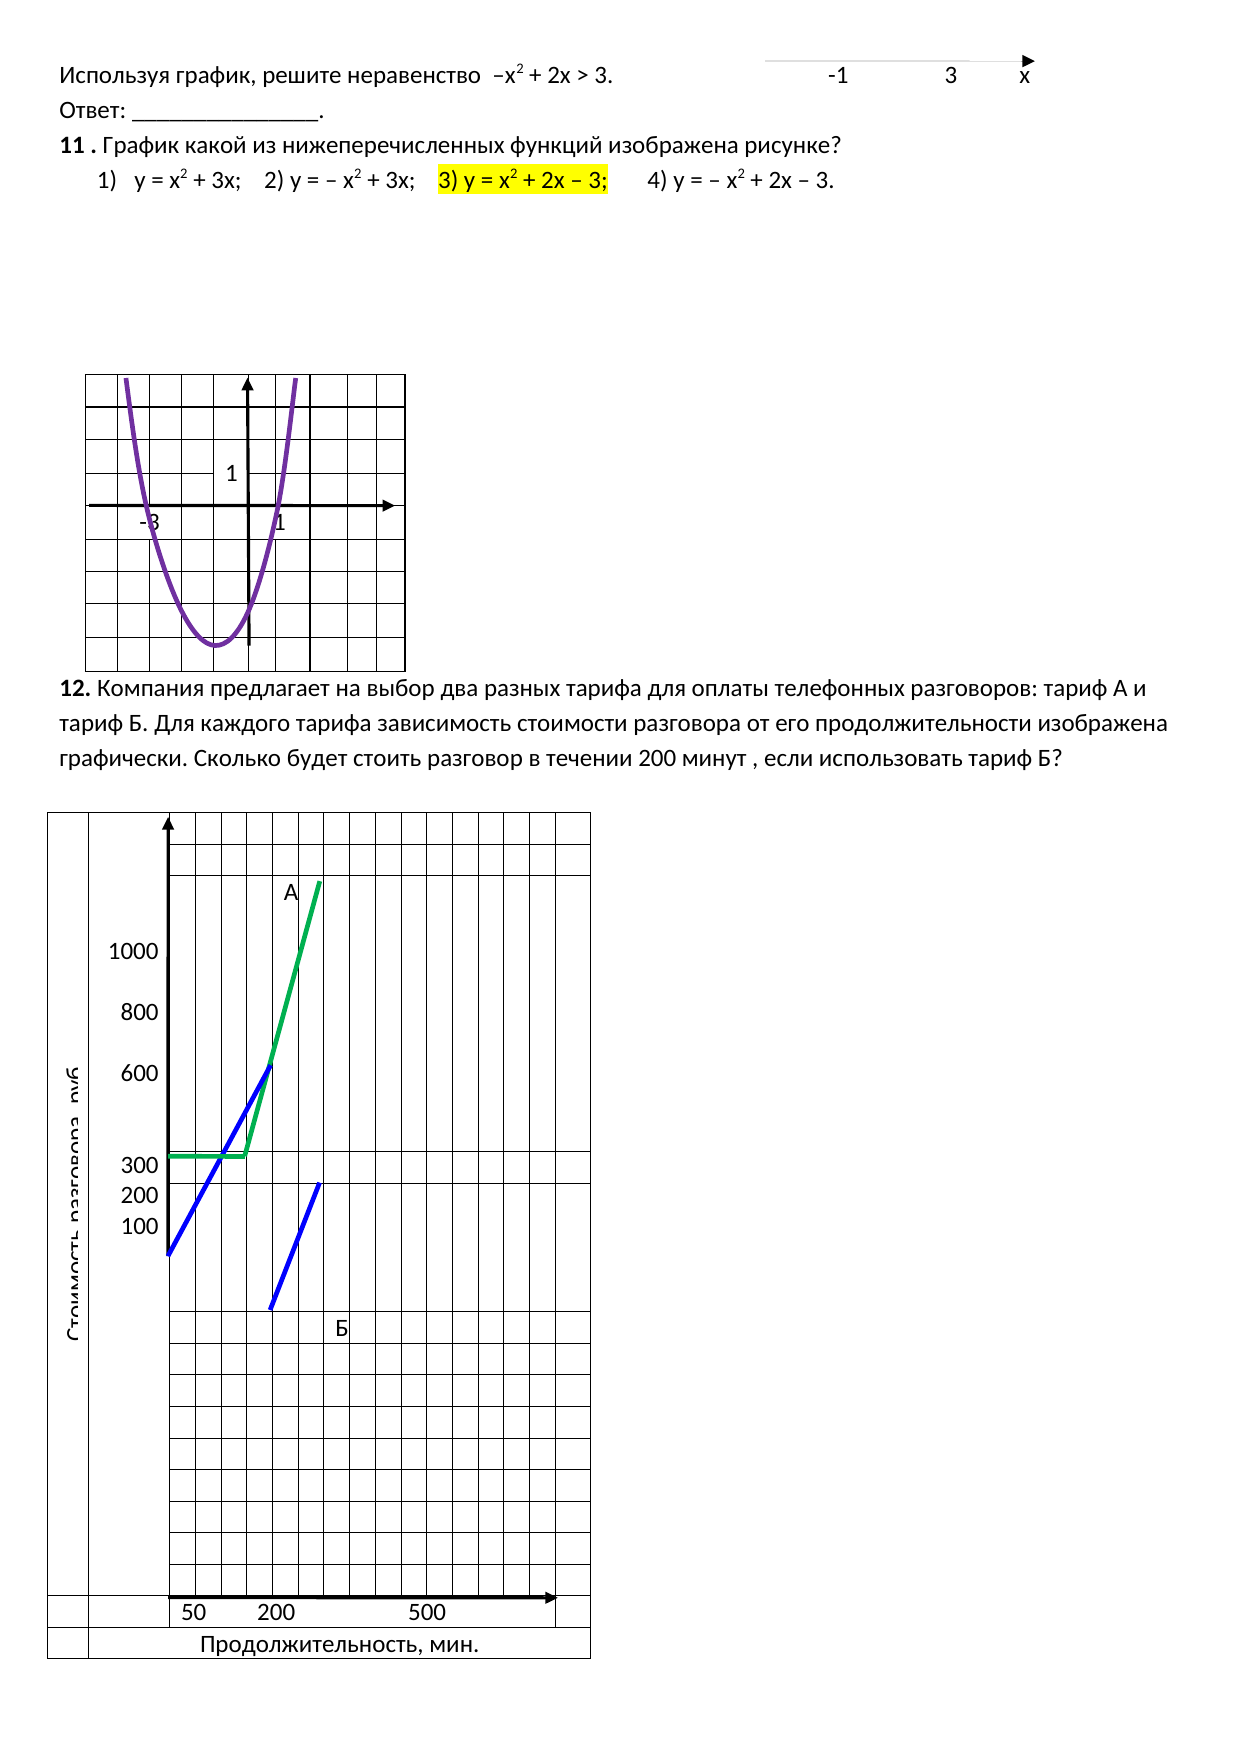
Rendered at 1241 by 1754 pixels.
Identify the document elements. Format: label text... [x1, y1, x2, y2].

table_cell [402, 1533, 426, 1564]
table_cell [299, 1565, 323, 1595]
table_cell [182, 572, 213, 603]
table_cell [247, 1407, 272, 1437]
table_header [556, 813, 590, 843]
table_cell [530, 1375, 555, 1406]
table_cell [222, 1407, 246, 1437]
table_header [170, 813, 195, 843]
table_header [350, 813, 375, 843]
table_cell [377, 408, 404, 439]
table_cell [530, 1152, 555, 1183]
table_header [402, 813, 426, 843]
table_cell [311, 508, 347, 539]
table_cell [530, 1184, 555, 1311]
table_cell [350, 1439, 375, 1469]
table_cell [247, 1502, 272, 1532]
table_cell [556, 1502, 590, 1532]
table_cell [214, 572, 247, 603]
table_cell [287, 440, 309, 472]
table_cell [247, 1152, 272, 1183]
table_cell [350, 1502, 375, 1532]
table_header [324, 813, 349, 843]
table_cell [137, 440, 149, 472]
table_cell Б [324, 1312, 349, 1343]
table_cell [299, 1533, 323, 1564]
table_cell [504, 1439, 529, 1469]
table_cell [150, 572, 174, 603]
table_cell [150, 604, 181, 637]
table_cell [402, 1470, 426, 1501]
table_cell [276, 408, 289, 439]
table_cell [196, 1470, 221, 1501]
table_cell [377, 506, 404, 539]
table_cell [222, 845, 246, 875]
table_cell [350, 1375, 375, 1406]
table_cell [196, 1533, 221, 1564]
table_cell [350, 1312, 375, 1343]
table_cell [118, 604, 149, 637]
table_cell [453, 1184, 478, 1311]
table_cell [530, 1312, 555, 1343]
table_cell [170, 1502, 195, 1532]
table_cell [196, 1312, 221, 1343]
table_cell [348, 408, 376, 439]
table_cell [247, 1470, 272, 1501]
table_cell [299, 1439, 323, 1469]
table_cell [222, 1344, 246, 1374]
table_cell [182, 638, 213, 671]
table_cell [376, 1533, 401, 1564]
table_cell [479, 1375, 503, 1406]
table_cell [273, 845, 298, 875]
table_cell [247, 1439, 272, 1469]
table_cell -3 [118, 508, 152, 539]
table_cell [196, 1159, 216, 1183]
table_cell [453, 1470, 478, 1501]
table_cell [479, 1565, 503, 1595]
table_cell [196, 1565, 221, 1595]
table_cell [402, 1184, 426, 1311]
table_cell [86, 440, 117, 472]
table_cell [479, 1470, 503, 1501]
table_cell [556, 1596, 590, 1627]
table_cell [255, 572, 275, 603]
table_cell [86, 474, 117, 505]
table_cell [504, 1344, 529, 1374]
table_cell [376, 845, 401, 875]
table_cell [453, 1152, 478, 1183]
table_cell [222, 1184, 246, 1311]
table_cell [196, 1407, 221, 1437]
table_cell [214, 540, 247, 571]
table_cell [556, 1344, 590, 1374]
table_header [222, 813, 246, 843]
table_cell [86, 638, 117, 671]
table_cell [170, 1213, 195, 1311]
table_cell [150, 474, 181, 503]
table_cell [118, 540, 149, 571]
table_cell [273, 1152, 298, 1183]
table_cell [170, 1470, 195, 1501]
table_cell [182, 408, 213, 439]
table_cell [276, 572, 309, 603]
table_cell [249, 1070, 272, 1151]
table_cell [299, 882, 323, 1151]
table_cell [158, 540, 181, 571]
table_cell 1 [274, 508, 309, 539]
table_cell [350, 1152, 375, 1183]
table_cell [453, 1407, 478, 1437]
table_cell [453, 876, 478, 1151]
table_header [530, 813, 555, 843]
table_cell [89, 1596, 169, 1627]
table_cell [377, 572, 404, 603]
table_cell [311, 604, 347, 637]
table_cell [247, 1344, 272, 1374]
table_cell [273, 1312, 298, 1343]
table_cell [222, 1439, 246, 1469]
table_cell [250, 474, 275, 503]
table_header [276, 375, 309, 406]
table_cell [402, 1502, 426, 1532]
table_cell [556, 1312, 590, 1343]
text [59, 94, 1181, 124]
table_cell [273, 1533, 298, 1564]
table_cell [556, 1375, 590, 1406]
table_cell [427, 1502, 452, 1532]
table_cell [376, 1439, 401, 1469]
table_cell [118, 474, 143, 503]
table_cell [118, 638, 149, 671]
table_header [273, 813, 298, 843]
table_cell [311, 440, 347, 472]
table_cell [249, 638, 275, 671]
table_cell [427, 1312, 452, 1343]
table_cell [504, 1470, 529, 1501]
table_cell [350, 1533, 375, 1564]
table_cell [182, 604, 213, 637]
table_cell [504, 1375, 529, 1406]
table_cell [222, 1312, 246, 1343]
table_cell [273, 1565, 298, 1595]
table_header [196, 813, 221, 843]
table_cell [247, 845, 272, 875]
table_cell [273, 1407, 298, 1437]
table_cell [324, 1344, 349, 1374]
table_cell [402, 1152, 426, 1183]
table_header [348, 375, 376, 406]
table_cell [479, 1502, 503, 1532]
table_cell [504, 1152, 529, 1183]
table_cell [479, 876, 503, 1151]
table_header [182, 375, 213, 406]
text 11 . График какой из нижеперечисленных функций изображена рисунке? [59, 129, 1181, 159]
table_cell [453, 1565, 478, 1595]
table_cell [324, 1152, 349, 1183]
table_cell [251, 572, 259, 595]
table_cell [348, 572, 376, 603]
table_cell [504, 1533, 529, 1564]
table_cell [182, 540, 213, 571]
table_cell [479, 1152, 503, 1183]
table_cell [150, 408, 181, 439]
table_cell [222, 1375, 246, 1406]
table_cell [376, 1565, 401, 1595]
list у = х2 + 3х; 2) у = – х2 + 3х; 3) у = х2 + 2х – 3; 4) у = – х2 + 2х – 3. [608, 164, 1181, 194]
table_cell [556, 845, 590, 875]
table_cell [402, 1375, 426, 1406]
table_cell [453, 1502, 478, 1532]
table_cell [556, 876, 590, 1151]
table_cell [350, 1407, 375, 1437]
table_cell [299, 1152, 323, 1183]
table_cell [427, 1565, 452, 1595]
table_cell [133, 408, 149, 439]
table_cell [311, 572, 347, 603]
table_cell [311, 540, 347, 571]
table_cell [348, 638, 376, 671]
table_cell [266, 540, 275, 571]
table_cell [170, 845, 195, 875]
table_cell [402, 1439, 426, 1469]
table_cell [273, 1184, 298, 1293]
table_cell [479, 1533, 503, 1564]
table_cell [291, 408, 309, 439]
table_cell 1 [214, 440, 246, 503]
table_cell [377, 474, 404, 505]
table_header Стоимость разговора, руб [48, 813, 88, 1595]
table_header [377, 375, 404, 406]
table_cell [170, 1184, 195, 1245]
table_cell [377, 540, 404, 571]
table_cell [427, 1344, 452, 1374]
table_cell [276, 604, 309, 637]
table_cell [282, 474, 309, 504]
table_cell [170, 1533, 195, 1564]
table_cell [86, 604, 117, 637]
text 12. Компания предлагает на выбор два разных тарифа для оплаты телефонных разговоров: тариф А и тариф Б. Для каждого тарифа зависимость стоимости разговора от его продолжительности изображена графически. Сколько будет стоить разговор в течении 200 минут , если использовать тариф Б? [59, 672, 1181, 772]
table_cell [118, 572, 149, 603]
table_cell [479, 1439, 503, 1469]
table_cell [504, 1312, 529, 1343]
table_cell [247, 1375, 272, 1406]
table_cell [170, 1344, 195, 1374]
table_cell [453, 1375, 478, 1406]
table_cell [530, 1407, 555, 1437]
table_cell [311, 474, 347, 504]
table_cell [251, 604, 275, 637]
table_cell [170, 1407, 195, 1437]
table_cell [170, 1312, 195, 1343]
table_cell [402, 845, 426, 875]
table_header [86, 375, 117, 406]
table_cell [377, 638, 404, 671]
table_cell А [273, 876, 298, 1039]
table_cell [530, 876, 555, 1151]
table_cell [170, 1159, 195, 1183]
table_cell [170, 1439, 195, 1469]
table_cell [556, 1439, 590, 1469]
table_cell [556, 1565, 590, 1595]
table_cell [247, 876, 272, 1102]
table_cell [222, 1470, 246, 1501]
table_cell [556, 1470, 590, 1501]
table_cell [348, 540, 376, 571]
table_cell [350, 845, 375, 875]
table_cell [250, 440, 275, 472]
table_cell [86, 572, 117, 603]
table_cell [324, 1565, 349, 1595]
table_cell [479, 845, 503, 875]
table_cell [504, 1407, 529, 1437]
table_cell [350, 1344, 375, 1374]
table_cell [299, 845, 323, 875]
table_header [427, 813, 452, 843]
table_cell [530, 845, 555, 875]
table_cell [479, 1312, 503, 1343]
table_header [299, 813, 323, 843]
table_cell [150, 440, 181, 472]
table_cell [273, 1344, 298, 1374]
table_cell [222, 1565, 246, 1595]
table_cell [170, 876, 195, 1151]
table_cell [143, 474, 149, 502]
table_cell [276, 474, 280, 499]
table_header [479, 813, 503, 843]
table_cell [196, 876, 221, 1151]
table_cell [376, 1344, 401, 1374]
table_cell [453, 845, 478, 875]
table_cell [150, 638, 181, 671]
table_cell [376, 1375, 401, 1406]
table_cell [453, 1312, 478, 1343]
table_cell [222, 1533, 246, 1564]
table_cell [196, 1375, 221, 1406]
table_cell [250, 408, 275, 439]
table_cell [196, 845, 221, 875]
table_cell [222, 1502, 246, 1532]
table_cell [504, 876, 529, 1151]
table_cell [247, 1312, 272, 1343]
table_cell [377, 440, 404, 472]
table_cell [479, 1344, 503, 1374]
table_cell [247, 1533, 272, 1564]
table_header 1000 800 600 300 200 100 [89, 813, 169, 1595]
table_cell [299, 1312, 323, 1343]
table_cell [276, 540, 309, 571]
table_cell [196, 1344, 221, 1374]
table_cell [376, 1152, 401, 1183]
table_header [249, 375, 275, 406]
table_cell [222, 1157, 246, 1183]
table_cell [350, 876, 375, 1151]
table_cell [311, 638, 347, 671]
table_header [311, 375, 347, 406]
table_cell [556, 1407, 590, 1437]
text Используя график, решите неравенство –х2 + 2х > 3. -1 3 х [59, 59, 1181, 89]
table_cell 50 200 500 [170, 1600, 555, 1627]
table_cell А [273, 974, 298, 1151]
table_cell [427, 1152, 452, 1183]
table_cell [376, 876, 401, 1151]
table_cell [427, 845, 452, 875]
table_cell [214, 638, 248, 671]
table_cell [214, 604, 247, 637]
table_cell -3 [150, 508, 181, 539]
table_cell [402, 1407, 426, 1437]
table_cell [530, 1502, 555, 1532]
table_cell [504, 1184, 529, 1311]
table_cell [196, 1502, 221, 1532]
table_cell [530, 1533, 555, 1564]
table_cell [530, 1565, 555, 1595]
table_cell [273, 1375, 298, 1406]
table_cell [150, 540, 162, 571]
table_cell [276, 638, 309, 671]
table_cell [222, 876, 246, 1148]
table_cell [273, 1502, 298, 1532]
table_cell [170, 1375, 195, 1406]
table_cell [214, 508, 246, 539]
table_cell [556, 1152, 590, 1183]
table_cell [350, 1565, 375, 1595]
table_cell [299, 1344, 323, 1374]
table_cell [427, 1439, 452, 1469]
table_cell [376, 1470, 401, 1501]
table_header [150, 375, 181, 406]
table_cell [376, 1502, 401, 1532]
table_cell [453, 1439, 478, 1469]
table_cell [377, 604, 404, 637]
table_cell [402, 1312, 426, 1343]
table_cell [299, 876, 323, 944]
table_cell [182, 440, 213, 472]
table_cell [324, 876, 349, 1151]
table_cell [276, 440, 285, 472]
table_cell [324, 1439, 349, 1469]
table_cell [402, 876, 426, 1151]
table_cell [118, 440, 136, 472]
table_cell [530, 1470, 555, 1501]
table_cell [182, 474, 213, 503]
table_cell [350, 1184, 375, 1311]
table_cell [350, 1470, 375, 1501]
table_cell [211, 1165, 221, 1183]
table_cell [530, 1344, 555, 1374]
table_cell [48, 1628, 88, 1658]
table_cell 1 [250, 508, 275, 539]
table_cell [273, 1470, 298, 1501]
table_header [214, 375, 248, 406]
table_cell [427, 1533, 452, 1564]
table_header [118, 375, 149, 406]
table_cell [118, 408, 131, 439]
table_cell [324, 845, 349, 875]
table_cell [299, 1470, 323, 1501]
table_cell [376, 1184, 401, 1311]
table_cell [247, 1096, 258, 1135]
table_cell [311, 408, 347, 439]
table_cell [299, 1502, 323, 1532]
table_cell [402, 1565, 426, 1595]
table_cell [196, 1439, 221, 1469]
table_cell [427, 876, 452, 1151]
table_cell [556, 1533, 590, 1564]
table_cell [427, 1407, 452, 1437]
table_cell [86, 540, 117, 571]
table_cell [504, 1565, 529, 1595]
table_cell [251, 540, 267, 571]
table_cell [324, 1502, 349, 1532]
table_cell [299, 1184, 323, 1311]
table_header [376, 813, 401, 843]
table_header [247, 813, 272, 843]
table_cell [324, 1533, 349, 1564]
table_cell [453, 1533, 478, 1564]
table_cell [247, 1565, 272, 1595]
table_cell [402, 1344, 426, 1374]
table_cell [427, 1184, 452, 1311]
table_cell [324, 1470, 349, 1501]
table_header [453, 813, 478, 843]
table_cell [196, 1184, 221, 1311]
table_cell [504, 1502, 529, 1532]
table_cell [182, 508, 213, 539]
table_cell [86, 506, 117, 539]
table_cell [453, 1344, 478, 1374]
table_cell [376, 1407, 401, 1437]
table_header [504, 813, 529, 843]
table_cell Продолжительность, мин. [89, 1628, 590, 1658]
table_cell [504, 845, 529, 875]
table_cell [556, 1184, 590, 1311]
table_cell [273, 1439, 298, 1469]
table_cell [427, 1375, 452, 1406]
table_cell [348, 604, 376, 637]
table_cell [324, 1375, 349, 1406]
table_cell [479, 1407, 503, 1437]
table_cell [479, 1184, 503, 1311]
table_cell [228, 1118, 246, 1151]
table_cell [324, 1184, 349, 1311]
table_cell [376, 1312, 401, 1343]
table_cell [427, 1470, 452, 1501]
list у = х2 + 3х; 2) у = – х2 + 3х; 3) у = х2 + 2х – 3; 4) у = – х2 + 2х – 3. [97, 164, 438, 194]
table_cell [299, 1407, 323, 1437]
table_cell [169, 572, 181, 602]
table_cell [48, 1596, 88, 1627]
table_cell [348, 508, 376, 539]
table_cell [348, 474, 376, 504]
table_cell [86, 408, 117, 439]
table_cell [530, 1439, 555, 1469]
table_cell [324, 1407, 349, 1437]
table_cell [299, 1375, 323, 1406]
table_cell [348, 440, 376, 472]
table_cell [214, 408, 246, 439]
table_cell [170, 1565, 195, 1595]
table_cell [247, 1184, 272, 1311]
table_cell [273, 1248, 298, 1311]
